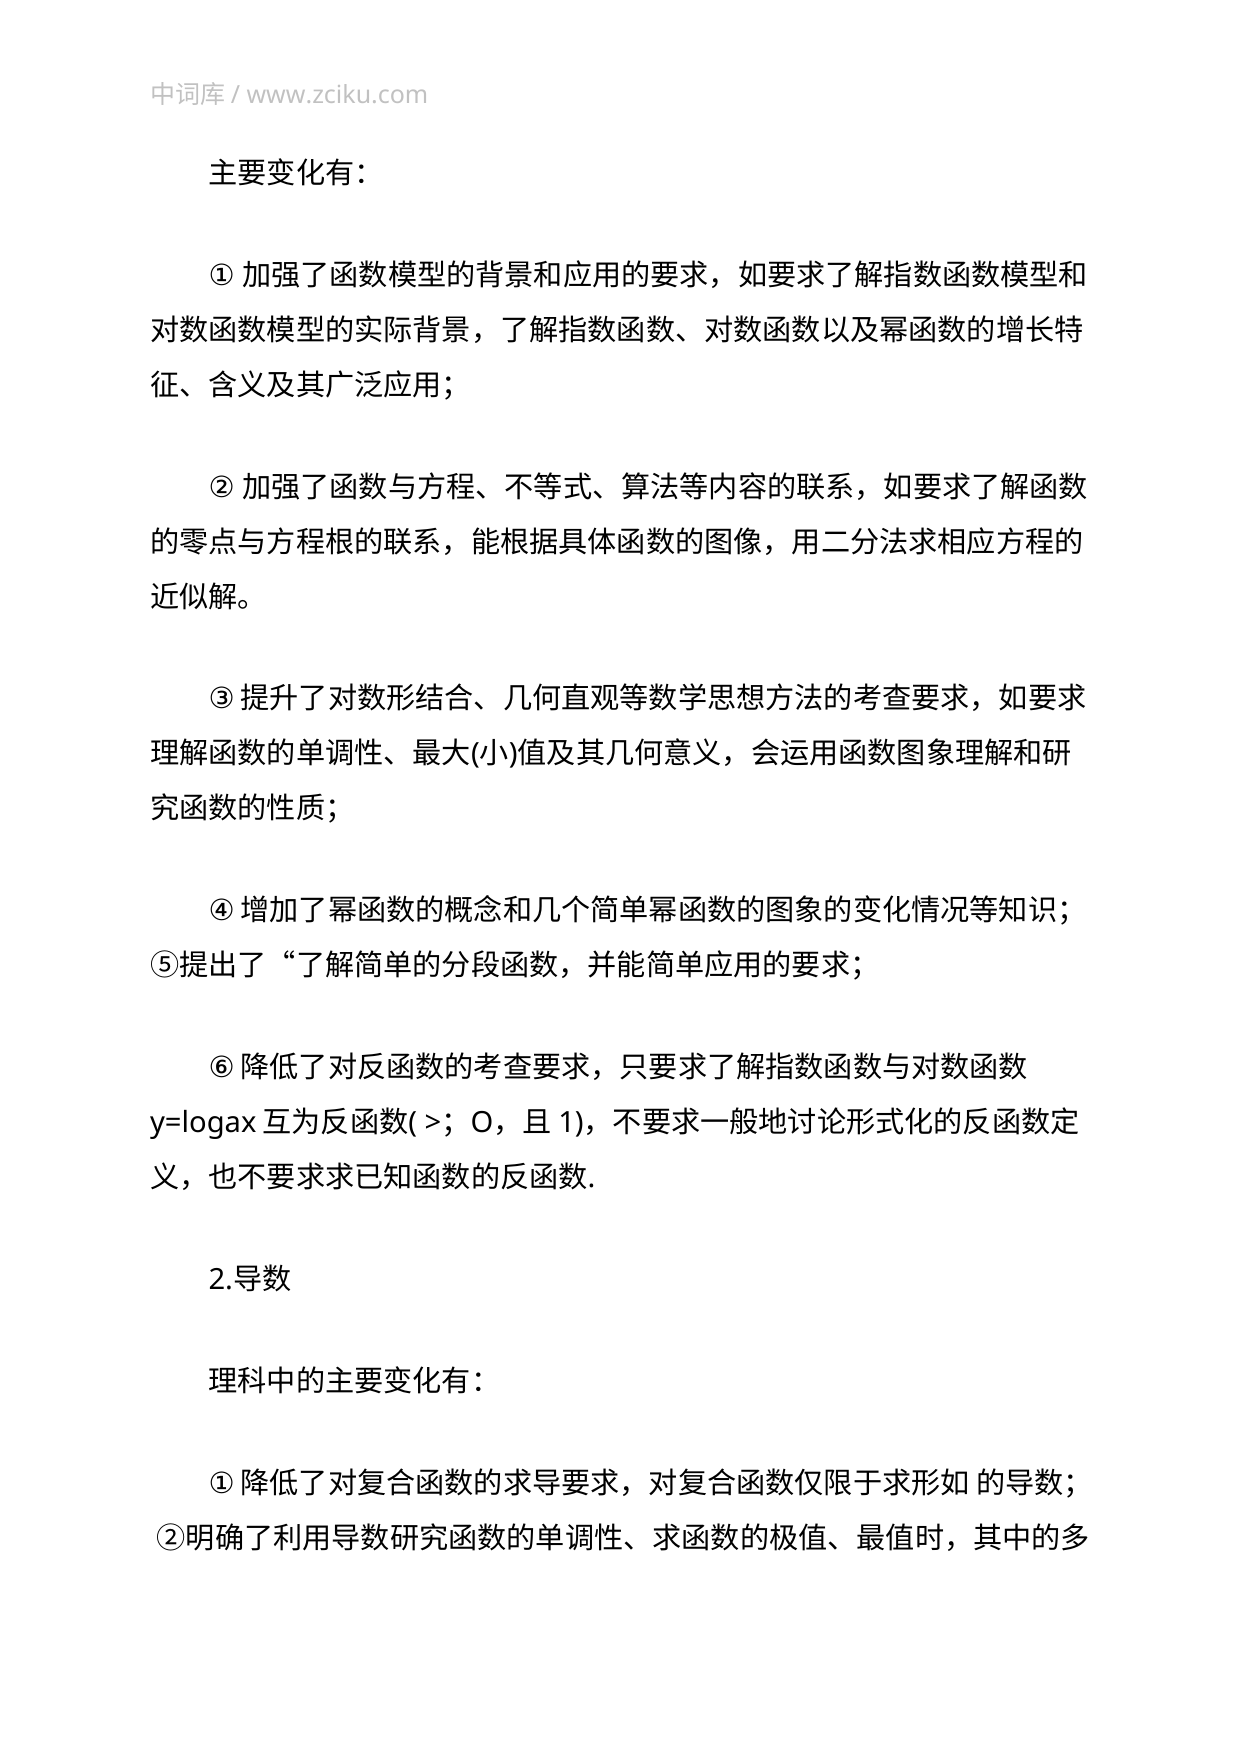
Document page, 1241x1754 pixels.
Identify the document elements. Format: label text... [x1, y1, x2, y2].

text ② 加强了函数与方程、不等式、算法等内容的联系，如要求了解函数的零点与方程根的联系，能根据具体函数的图像，用二分法求相应方程的近似解。 [150, 463, 1090, 616]
text 2.导数 [150, 1256, 1090, 1298]
text ① 加强了函数模型的背景和应用的要求，如要求了解指数函数模型和对数函数模型的实际背景，了解指数函数、对数函数以及幂函数的增长特征、含义及其广泛应用； [150, 252, 1090, 404]
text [150, 1459, 1090, 1557]
text ③提升了对数形结合、几何直观等数学思想方法的考查要求，如要求理解函数的单调性、最大(小)值及其几何意义，会运用函数图象理解和研究函数的性质； [150, 675, 1090, 827]
text 主要变化有： [150, 150, 1090, 192]
text ⑥降低了对反函数的考查要求，只要求了解指数函数与对数函数y=logax互为反函数( >；O，且 1)，不要求一般地讨论形式化的反函数定义，也不要求求已知函数的反函数. [150, 1044, 1090, 1196]
text 理科中的主要变化有： [150, 1358, 1090, 1400]
text ④增加了幂函数的概念和几个简单幂函数的图象的变化情况等知识； ⑤提出了“了解简单的分段函数，并能简单应用的要求； [150, 887, 1090, 984]
